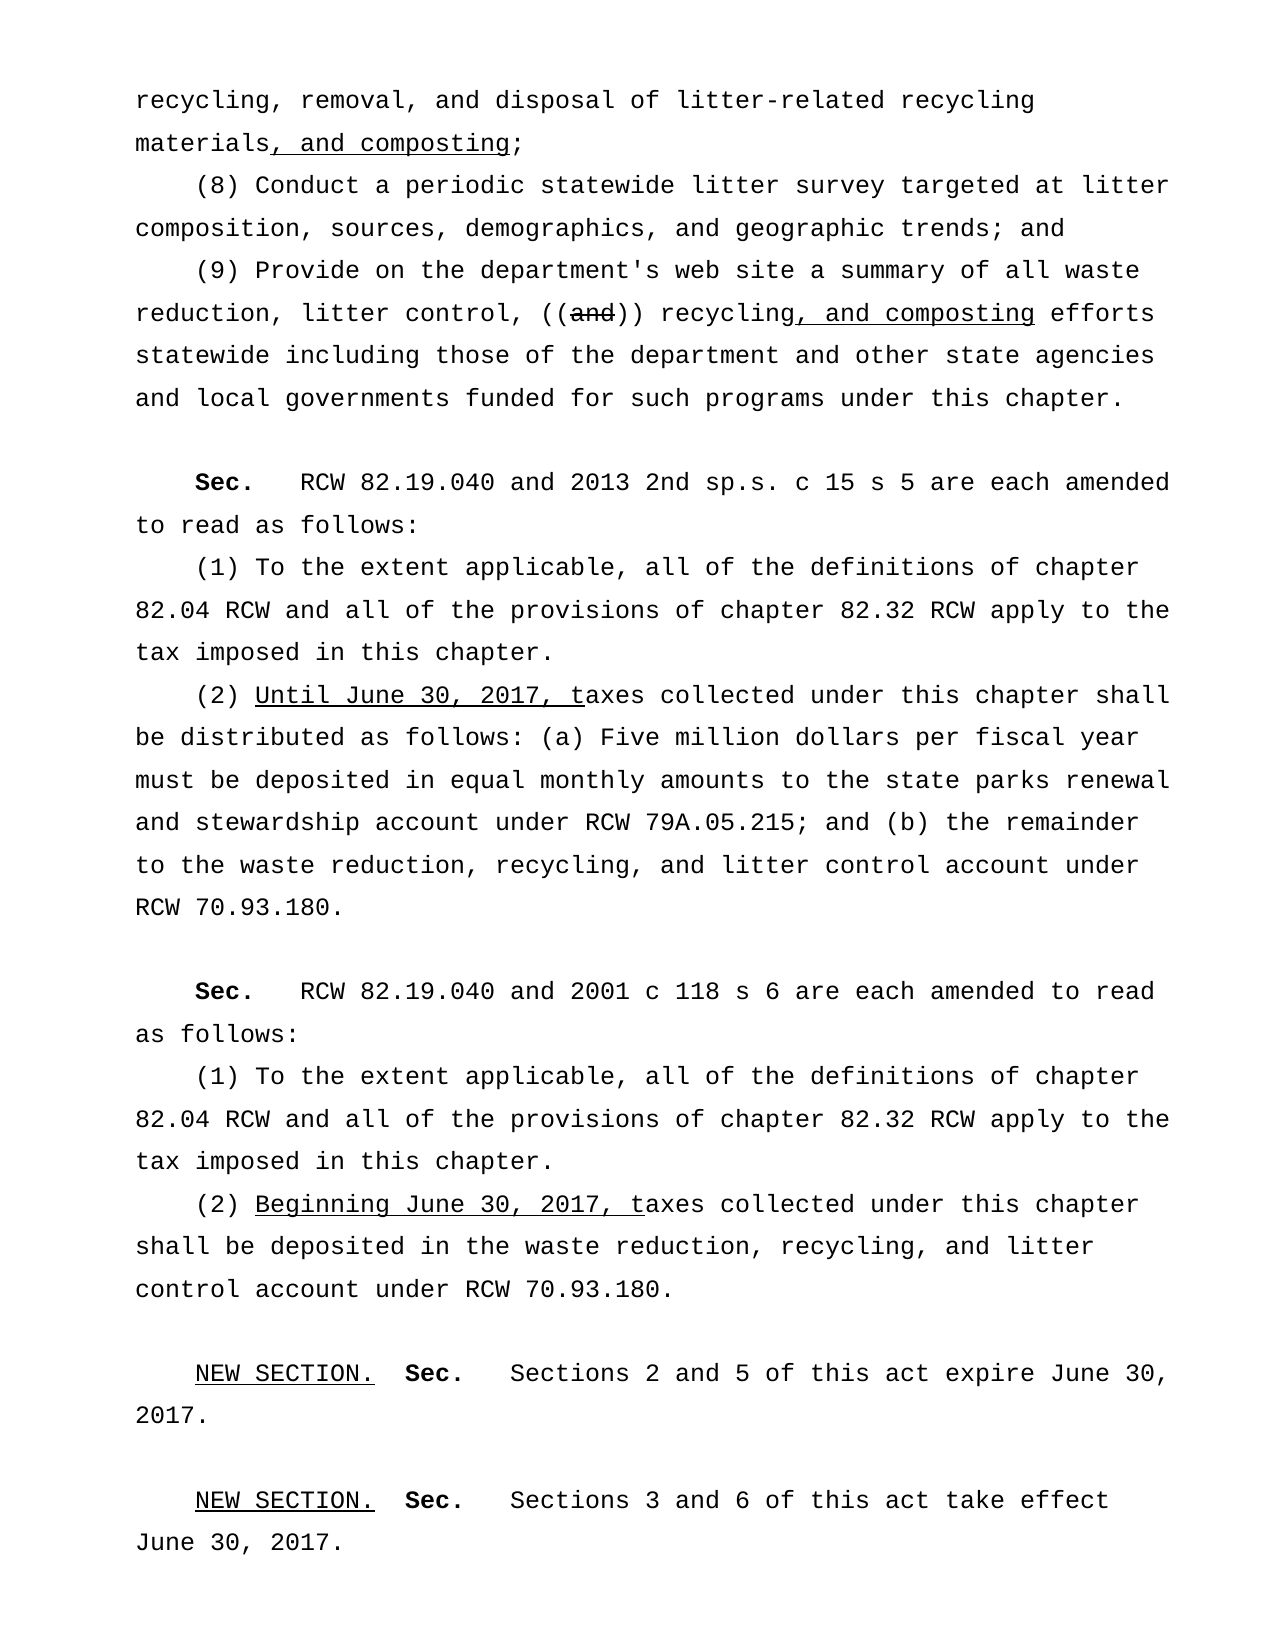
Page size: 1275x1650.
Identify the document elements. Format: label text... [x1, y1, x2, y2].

text Sec. RCW 82.19.040 and 2013 2nd sp.s. c 15 s 5 are each amended to read as follows: [135, 457, 1170, 542]
text (1) To the extent applicable, all of the definitions of chapter 82.04 RCW and all of the provisions of chapter 82.32 RCW apply to the tax imposed in this chapter. [135, 1051, 1170, 1178]
text (8) Conduct a periodic statewide litter survey targeted at litter composition, sources, demographics, and geographic trends; and [135, 160, 1170, 245]
text (2) Beginning June 30, 2017, taxes collected under this chapter shall be deposited in the waste reduction, recycling, and litter control account under RCW 70.93.180. [135, 1178, 1170, 1306]
text (2) Until June 30, 2017, taxes collected under this chapter shall be distributed as follows: (a) Five million dollars per fiscal year must be deposited in equal monthly amounts to the state parks renewal and stewardship account under RCW 79A.05.215; and (b) the remainder to the waste reduction, recycling, and litter control account under RCW 70.93.180. [135, 669, 1170, 924]
text (9) Provide on the department's web site a summary of all waste reduction, litter control, ((and)) recycling, and composting efforts statewide including those of the department and other state agencies and local governments funded for such programs under this chapter. [135, 245, 1170, 415]
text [135, 75, 1170, 160]
text (1) To the extent applicable, all of the definitions of chapter 82.04 RCW and all of the provisions of chapter 82.32 RCW apply to the tax imposed in this chapter. [135, 542, 1170, 669]
text NEW SECTION. Sec. Sections 2 and 5 of this act expire June 30, 2017. [135, 1347, 1170, 1432]
text NEW SECTION. Sec. Sections 3 and 6 of this act take effect June 30, 2017. [135, 1474, 1170, 1559]
text Sec. RCW 82.19.040 and 2001 c 118 s 6 are each amended to read as follows: [135, 966, 1170, 1051]
